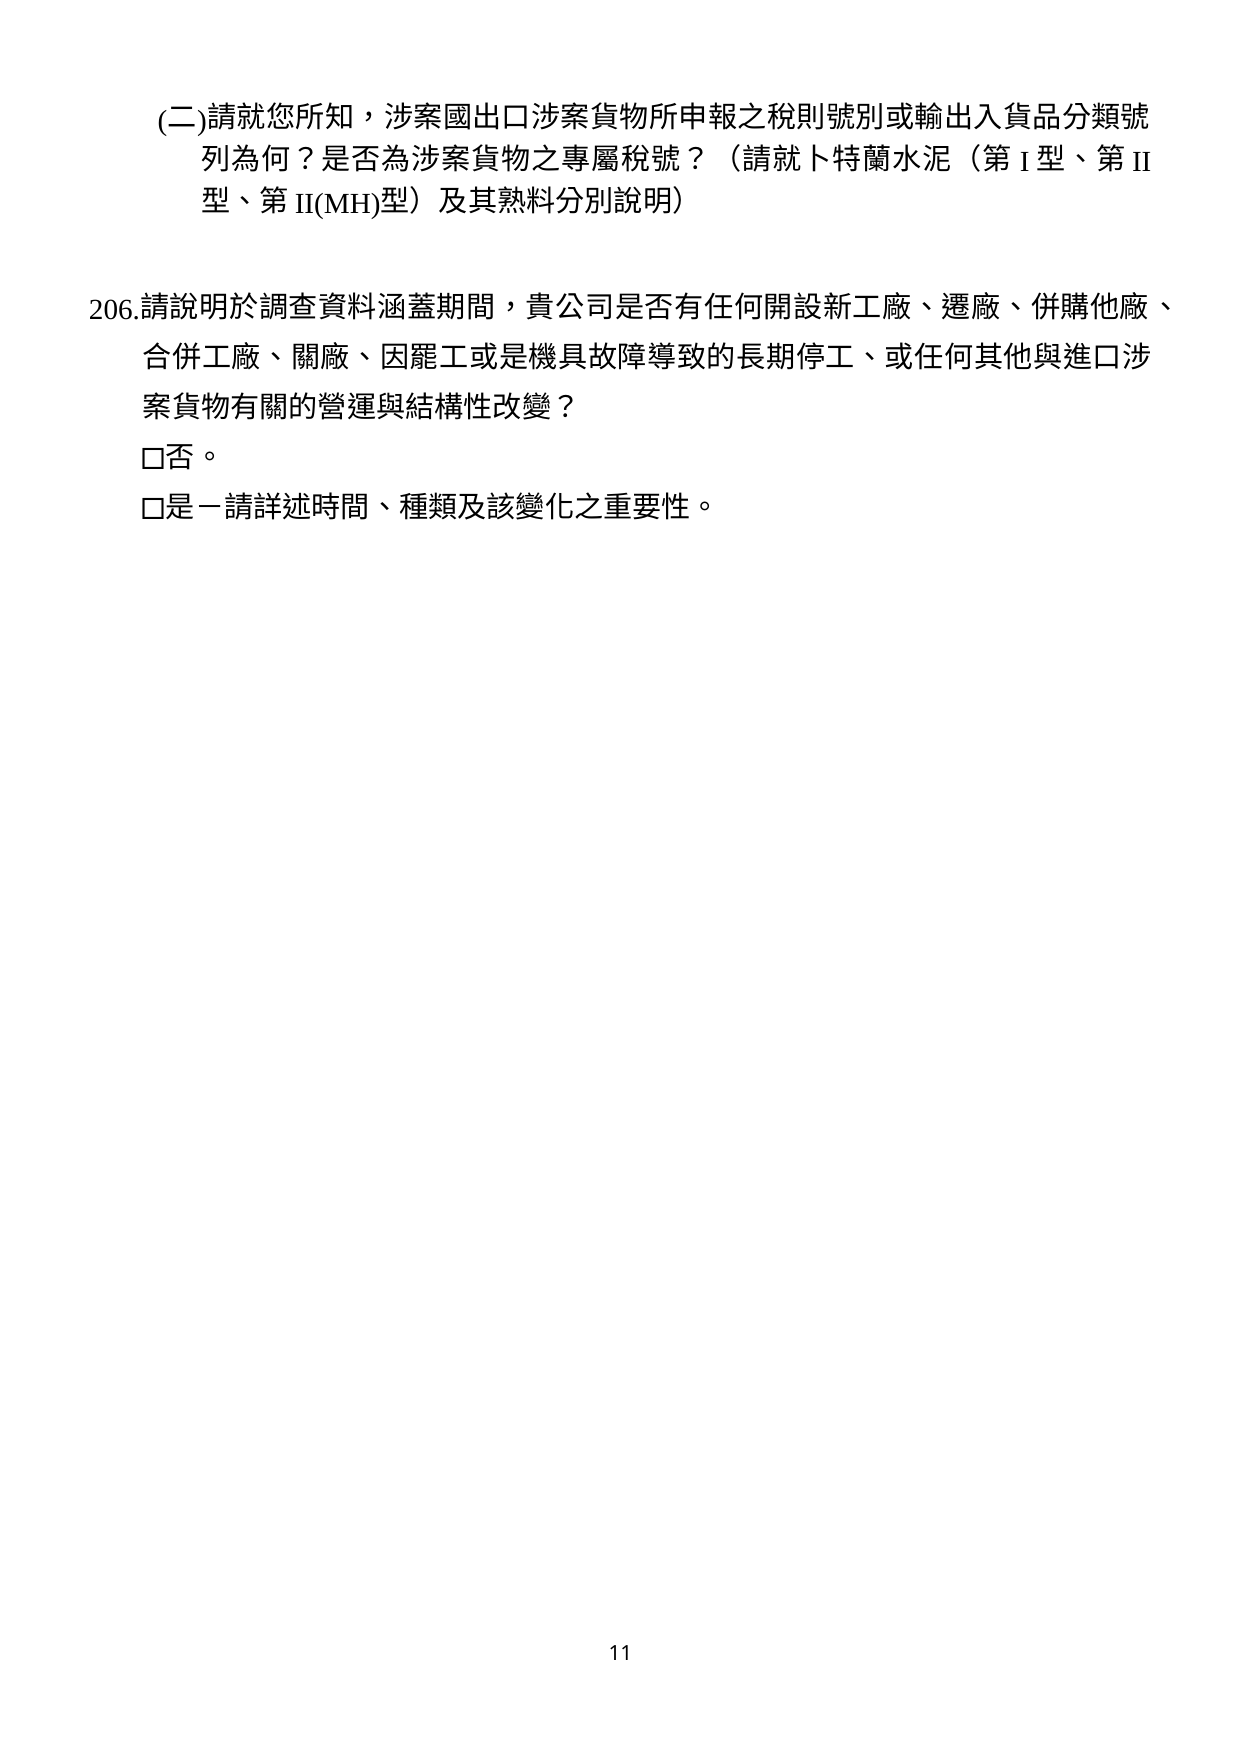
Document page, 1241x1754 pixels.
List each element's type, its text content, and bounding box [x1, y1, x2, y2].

text 是－請詳述時間、種類及該變化之重要性。 [140, 476, 1152, 526]
text (二)請就您所知，涉案國出口涉案貨物所申報之稅則號別或輸出入貨品分類號列為何？是否為涉案貨物之專屬稅號？（請就卜特蘭水泥（第I型、第II型、第II(MH)型）及其熟料分別說明） [157, 94, 1152, 219]
text 否。 [140, 426, 1152, 476]
text 206.請說明於調查資料涵蓋期間，貴公司是否有任何開設新工廠、遷廠、併購他廠、合併工廠、關廠、因罷工或是機具故障導致的長期停工、或任何其他與進口涉案貨物有關的營運與結構性改變？ [89, 276, 1152, 426]
